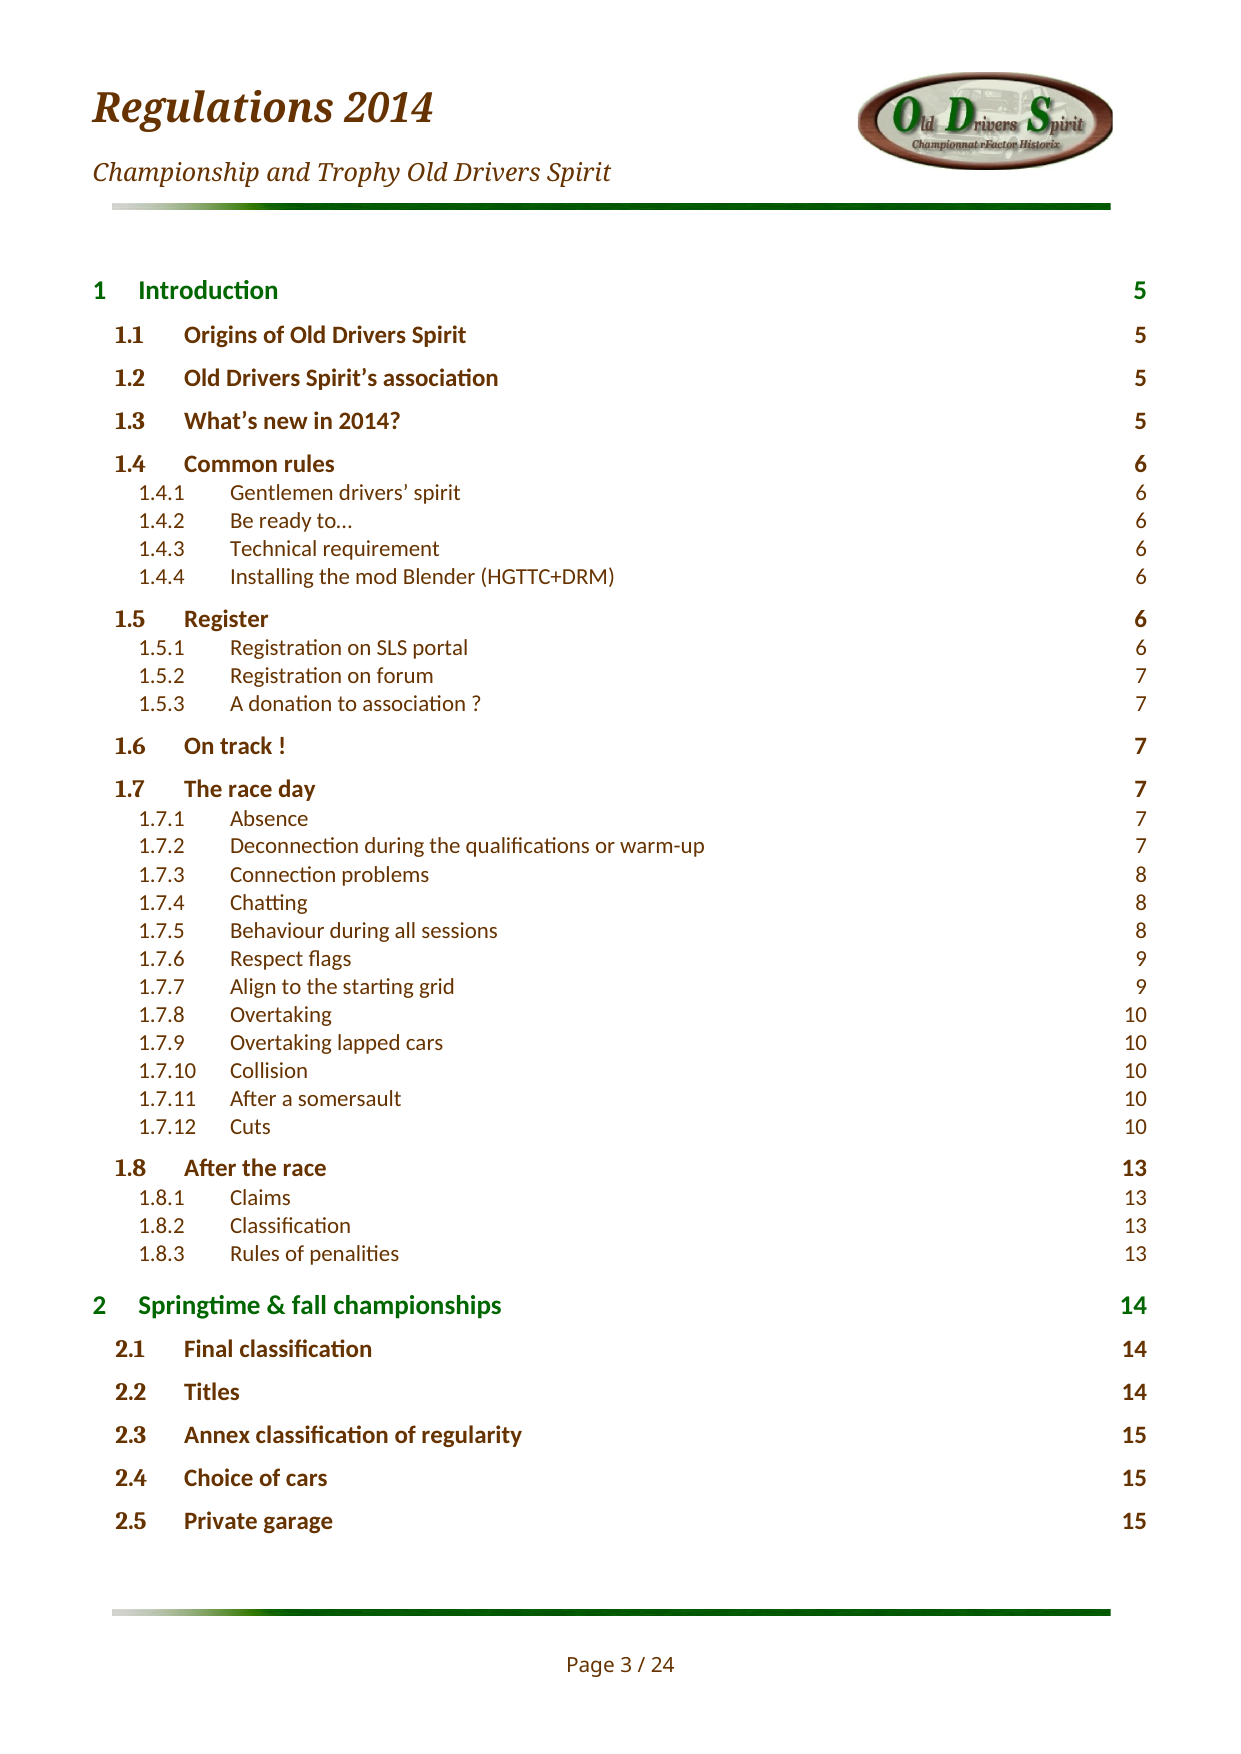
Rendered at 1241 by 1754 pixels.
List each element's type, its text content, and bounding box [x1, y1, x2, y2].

text 1.6 On track ! 7 [115, 730, 1126, 761]
text 1.3 What’s new in 2014? 5 [115, 405, 1126, 435]
text 1.4.2 Be ready to… 6 [138, 506, 1126, 534]
text 2.1 Final classification 14 [115, 1333, 1126, 1364]
text 1.8.3 Rules of penalities 13 [138, 1239, 1126, 1267]
text 2.4 Choice of cars 15 [115, 1462, 1126, 1493]
text 1.7.7 Align to the starting grid 9 [138, 972, 1126, 1000]
text 1.7.8 Overtaking 10 [138, 1000, 1126, 1028]
text 1.7.4 Chatting 8 [138, 888, 1126, 916]
text 1 Introduction 5 [92, 273, 1148, 306]
picture [110, 203, 1110, 210]
text 1.5.2 Registration on forum 7 [138, 662, 1126, 689]
text 1.1 Origins of Old Drivers Spirit 5 [115, 319, 1126, 349]
text 1.5.1 Registration on SLS portal 6 [138, 633, 1126, 662]
text 2.2 Titles 14 [115, 1376, 1126, 1407]
text 1.4.4 Installing the mod Blender (HGTTC+DRM) 6 [138, 562, 1126, 591]
text 1.8.1 Claims 13 [138, 1183, 1126, 1211]
text 1.2 Old Drivers Spirit’s association 5 [115, 362, 1126, 392]
text 2.5 Private garage 15 [115, 1505, 1126, 1536]
text 1.7 The race day 7 [115, 773, 1126, 804]
picture [110, 1609, 1110, 1616]
text 1.7.9 Overtaking lapped cars 10 [138, 1028, 1126, 1056]
text 1.7.11 After a somersault 10 [138, 1084, 1126, 1112]
text 2 Springtime & fall championships 14 [92, 1288, 1148, 1321]
text 1.7.1 Absence 7 [138, 804, 1126, 832]
text 1.7.6 Respect flags 9 [138, 944, 1126, 972]
text 1.8.2 Classification 13 [138, 1211, 1126, 1239]
text 1.8 After the race 13 [115, 1152, 1126, 1183]
text 1.4.1 Gentlemen drivers’ spirit 6 [138, 478, 1126, 506]
text 1.7.5 Behaviour during all sessions 8 [138, 916, 1126, 944]
text 1.4.3 Technical requirement 6 [138, 534, 1126, 562]
text 1.5.3 A donation to association ? 7 [138, 689, 1126, 718]
text 2.3 Annex classification of regularity 15 [115, 1419, 1126, 1450]
text 1.7.12 Cuts 10 [138, 1112, 1126, 1140]
text 1.7.10 Collision 10 [138, 1056, 1126, 1084]
picture [856, 72, 1113, 169]
text 1.7.3 Connection problems 8 [138, 860, 1126, 888]
text 1.4 Common rules 6 [115, 448, 1126, 478]
text 1.7.2 Deconnection during the qualifications or warm-up 7 [138, 832, 1126, 860]
text 1.5 Register 6 [115, 603, 1126, 633]
